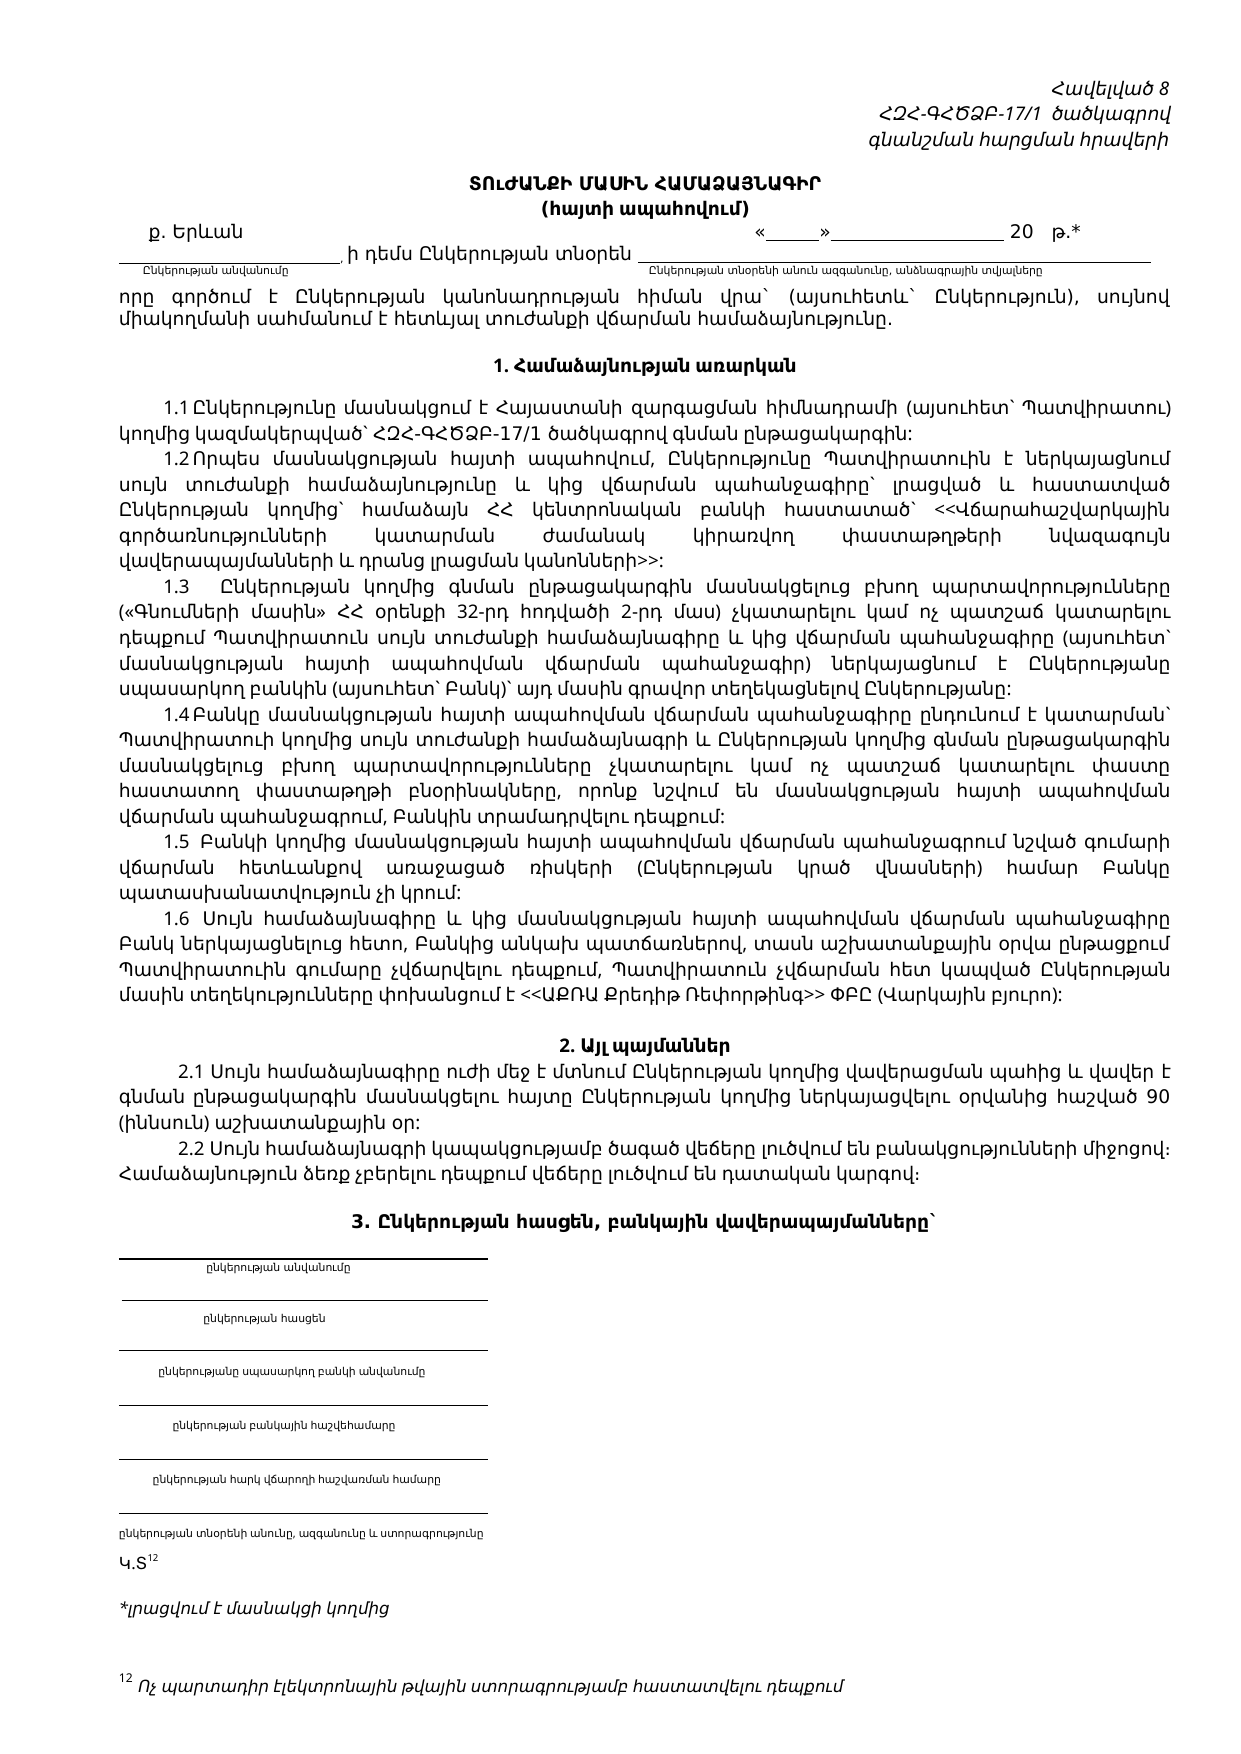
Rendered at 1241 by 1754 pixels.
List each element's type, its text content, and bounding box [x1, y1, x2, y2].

text գնանշման հարցման հրավերի [119, 126, 1171, 152]
list Ընկերության կողմից գնման ընթացակարգին մասնակցելուց բխող պարտավորությունները («Գնումների մասին» ՀՀ օրենքի 32-րդ հոդվածի 2-րդ մաս) չկատարելու կամ ոչ պատշաճ կատարելու դեպքում Պատվիրատուն սույն տուժանքի համաձայնագիրը և կից վճարման պահանջագիրը (այսուհետ` մասնակցության հայտի ապահովման վճարման պահանջագիր) ներկայացնում է Ընկերությանը սպասարկող բանկին (այսուհետ` Բանկ)` այդ մասին գրավոր տեղեկացնելով Ընկերությանը: [119, 573, 1171, 701]
list Որպես մասնակցության հայտի ապահովում, Ընկերությունը Պատվիրատուին է ներկայացնում սույն տուժանքի համաձայնությունը և կից վճարման պահանջագիրը` լրացված և հաստատված Ընկերության կողմից` համաձայն ՀՀ կենտրոնական բանկի հաստատած` <<Վճարահաշվարկային գործառնությունների կատարման ժամանակ կիրառվող փաստաթղթերի նվազագույն վավերապայմանների և դրանց լրացման կանոնների>>: [119, 446, 1171, 573]
text 2.1 Սույն համաձայնագիրը ուժի մեջ է մտնում Ընկերության կողմից վավերացման պահից և վավեր է գնման ընթացակարգին մասնակցելու հայտը Ընկերության կողմից ներկայացվելու օրվանից հաշված 90 (իննսուն) աշխատանքային օր: [119, 1058, 1171, 1135]
text , ի դեմս Ընկերության տնօրեն [119, 243, 1171, 264]
text 3. Ընկերության հասցեն, բանկային վավերապայմանները` [119, 1211, 1171, 1233]
list Բանկի կողմից մասնակցության հայտի ապահովման վճարման պահանջագրում նշված գումարի վճարման հետևանքով առաջացած ռիսկերի (Ընկերության կրած վնասների) համար Բանկը պատասխանատվություն չի կրում: [119, 828, 1171, 905]
text ՏՈւԺԱՆՔԻ ՄԱՍԻՆ ՀԱՄԱՁԱՅՆԱԳԻՐ [119, 173, 1171, 195]
text Ընկերության անվանումը Ընկերության տնօրենի անուն ազգանունը, անձնագրային տվյալները [119, 264, 1171, 286]
text Կ.Տ [119, 1552, 1171, 1574]
text ՀԶՀ-ԳՀԾՁԲ-17/1 ծածկագրով [119, 101, 1171, 126]
list Ընկերությունը մասնակցում է Հայաստանի զարգացման հիմնադրամի (այսուհետ` Պատվիրատու) կողմից կազմակերպված` ՀԶՀ-ԳՀԾՁԲ-17/1 ծածկագրով գնման ընթացակարգին: [119, 395, 1171, 446]
text ք. Երևան « » 20 թ.* [119, 221, 1171, 243]
text *լրացվում է մասնակցի կողմից [119, 1597, 1171, 1620]
text 2. Այլ պայմաններ [119, 1033, 1171, 1058]
text 1. Համաձայնության առարկան [119, 352, 1171, 378]
text (հայտի ապահովում) [119, 195, 1171, 221]
text որը գործում է Ընկերության կանոնադրության հիման վրա` (այսուհետև` Ընկերություն), սույնով միակողմանի սահմանում է հետևյալ տուժանքի վճարման համաձայնությունը. [119, 286, 1171, 330]
text 2.2 Սույն համաձայնագրի կապակցությամբ ծագած վեճերը լուծվում են բանակցությունների միջոցով։ Համաձայնություն ձեռք չբերելու դեպքում վեճերը լուծվում են դատական կարգով։ [119, 1135, 1171, 1186]
list Սույն համաձայնագիրը և կից մասնակցության հայտի ապահովման վճարման պահանջագիրը Բանկ ներկայացնելուց հետո, Բանկից անկախ պատճառներով, տասն աշխատանքային օրվա ընթացքում Պատվիրատուին գումարը չվճարվելու դեպքում, Պատվիրատուն չվճարման հետ կապված Ընկերության մասին տեղեկությունները փոխանցում է <<ԱՔՌԱ Քրեդիթ Ռեփորթինգ>> ՓԲԸ (Վարկային բյուրո): [119, 905, 1171, 1007]
list Բանկը մասնակցության հայտի ապահովման վճարման պահանջագիրը ընդունում է կատարման` Պատվիրատուի կողմից սույն տուժանքի համաձայնագրի և Ընկերության կողմից գնման ընթացակարգին մասնակցելուց բխող պարտավորությունները չկատարելու կամ ոչ պատշաճ կատարելու փաստը հաստատող փաստաթղթի բնօրինակները, որոնք նշվում են մասնակցության հայտի ապահովման վճարման պահանջագրում, Բանկին տրամադրվելու դեպքում: [119, 701, 1171, 828]
text ընկերության հասցեն [119, 1313, 1171, 1334]
text ընկերությանը սպասարկող բանկի անվանումը [119, 1363, 1171, 1389]
text ընկերության տնօրենի անունը, ազգանունը և ստորագրությունը [119, 1526, 1171, 1552]
text Հավելված 8 [119, 75, 1171, 101]
text ընկերության հարկ վճարողի հաշվառման համարը [119, 1472, 1171, 1497]
text ընկերության անվանումը [119, 1262, 1171, 1284]
text ընկերության բանկային հաշվեհամարը [119, 1417, 1171, 1443]
